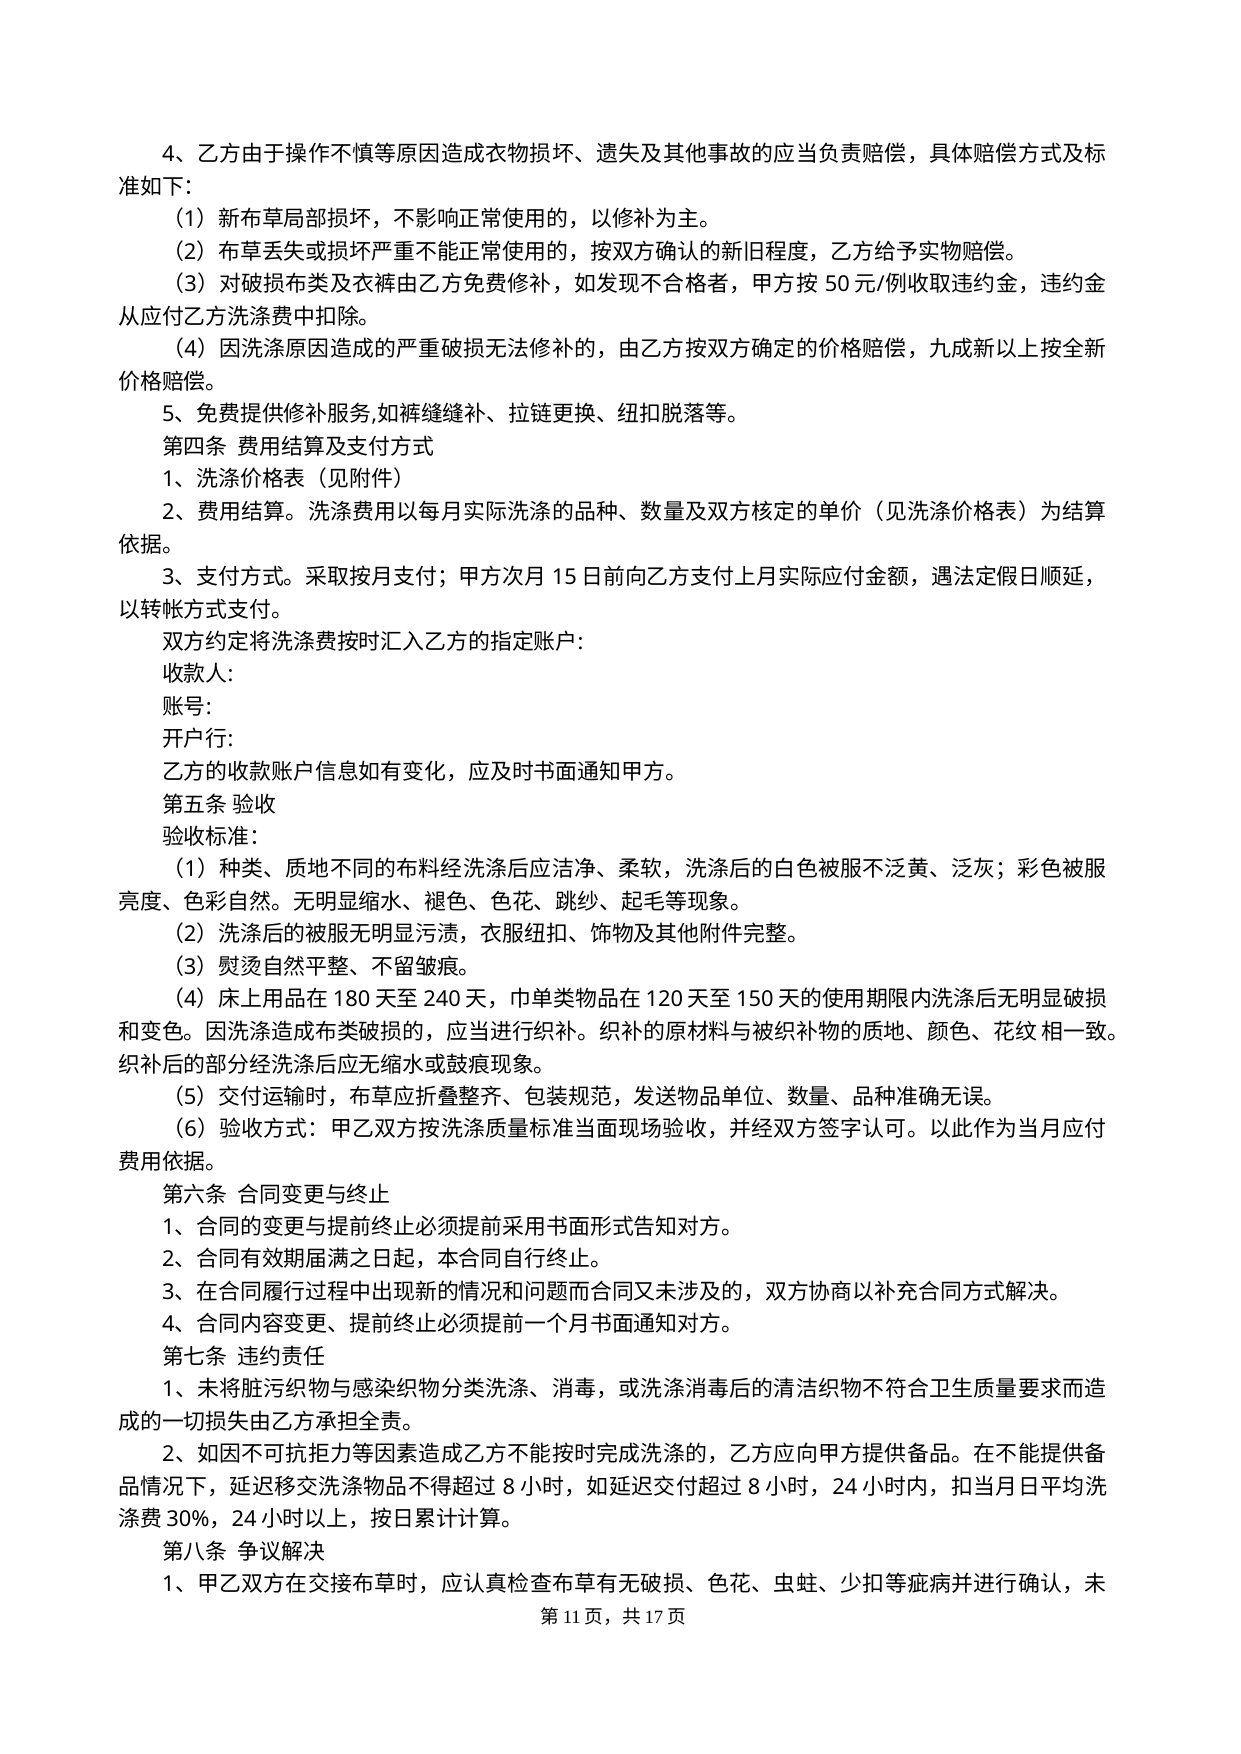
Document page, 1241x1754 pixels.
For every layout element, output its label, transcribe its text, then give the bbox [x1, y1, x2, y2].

text （2）布草丢失或损坏严重不能正常使用的，按双方确认的新旧程度，乙方给予实物赔偿。 [118, 234, 1107, 266]
text 2、合同有效期届满之日起，本合同自行终止。 [118, 1241, 1107, 1274]
text （5）交付运输时，布草应折叠整齐、包装规范，发送物品单位、数量、品种准确无误。 [118, 1079, 1107, 1111]
text 2、如因不可抗拒力等因素造成乙方不能按时完成洗涤的，乙方应向甲方提供备品。在不能提供备品情况下，延迟移交洗涤物品不得超过8小时，如延迟交付超过8小时，24小时内，扣当月日平均洗涤费30%，24小时以上，按日累计计算。 [118, 1436, 1107, 1534]
text 4、乙方由于操作不慎等原因造成衣物损坏、遗失及其他事故的应当负责赔偿，具体赔偿方式及标准如下： [118, 136, 1107, 201]
text 2、费用结算。洗涤费用以每月实际洗涤的品种、数量及双方核定的单价（见洗涤价格表）为结算依据。 [118, 494, 1107, 559]
text 3、在合同履行过程中出现新的情况和问题而合同又未涉及的，双方协商以补充合同方式解决。 [118, 1274, 1107, 1306]
text 双方约定将洗涤费按时汇入乙方的指定账户: [118, 624, 1107, 656]
text 验收标准： [118, 819, 1107, 851]
text （2）洗涤后的被服无明显污渍，衣服纽扣、饰物及其他附件完整。 [118, 916, 1107, 949]
text 第四条 费用结算及支付方式 [118, 429, 1107, 461]
text 第五条 验收 [118, 786, 1107, 819]
text （6）验收方式：甲乙双方按洗涤质量标准当面现场验收，并经双方签字认可。以此作为当月应付费用依据。 [118, 1111, 1107, 1176]
text 4、合同内容变更、提前终止必须提前一个月书面通知对方。 [118, 1306, 1107, 1339]
text 第八条 争议解决 [118, 1534, 1107, 1566]
text 1、未将脏污织物与感染织物分类洗涤、消毒，或洗涤消毒后的清洁织物不符合卫生质量要求而造成的一切损失由乙方承担全责。 [118, 1371, 1107, 1436]
text （1）种类、质地不同的布料经洗涤后应洁净、柔软，洗涤后的白色被服不泛黄、泛灰；彩色被服亮度、色彩自然。无明显缩水、褪色、色花、跳纱、起毛等现象。 [118, 851, 1107, 916]
text 账号: [118, 689, 1107, 721]
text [118, 1566, 1107, 1599]
text （4）床上用品在180天至240天，巾单类物品在120天至150天的使用期限内洗涤后无明显破损和变色。因洗涤造成布类破损的，应当进行织补。织补的原材料与被织补物的质地、颜色、花纹 相一致。织补后的部分经洗涤后应无缩水或鼓痕现象。 [118, 981, 1107, 1079]
text （3）对破损布类及衣裤由乙方免费修补，如发现不合格者，甲方按50元/例收取违约金，违约金从应付乙方洗涤费中扣除。 [118, 266, 1107, 331]
text 1、洗涤价格表（见附件） [118, 461, 1107, 494]
text 乙方的收款账户信息如有变化，应及时书面通知甲方。 [118, 754, 1107, 786]
text （1）新布草局部损坏，不影响正常使用的，以修补为主。 [118, 201, 1107, 234]
text 收款人: [118, 656, 1107, 689]
text 5、免费提供修补服务,如裤缝缝补、拉链更换、纽扣脱落等。 [118, 396, 1107, 429]
text 1、合同的变更与提前终止必须提前采用书面形式告知对方。 [118, 1209, 1107, 1241]
text （4）因洗涤原因造成的严重破损无法修补的，由乙方按双方确定的价格赔偿，九成新以上按全新价格赔偿。 [118, 331, 1107, 396]
text （3）熨烫自然平整、不留皱痕。 [118, 949, 1107, 981]
text 开户行: [118, 721, 1107, 754]
text 3、支付方式。采取按月支付；甲方次月15日前向乙方支付上月实际应付金额，遇法定假日顺延，以转帐方式支付。 [118, 559, 1107, 624]
text 第七条 违约责任 [118, 1339, 1107, 1371]
text 第六条 合同变更与终止 [118, 1176, 1107, 1209]
